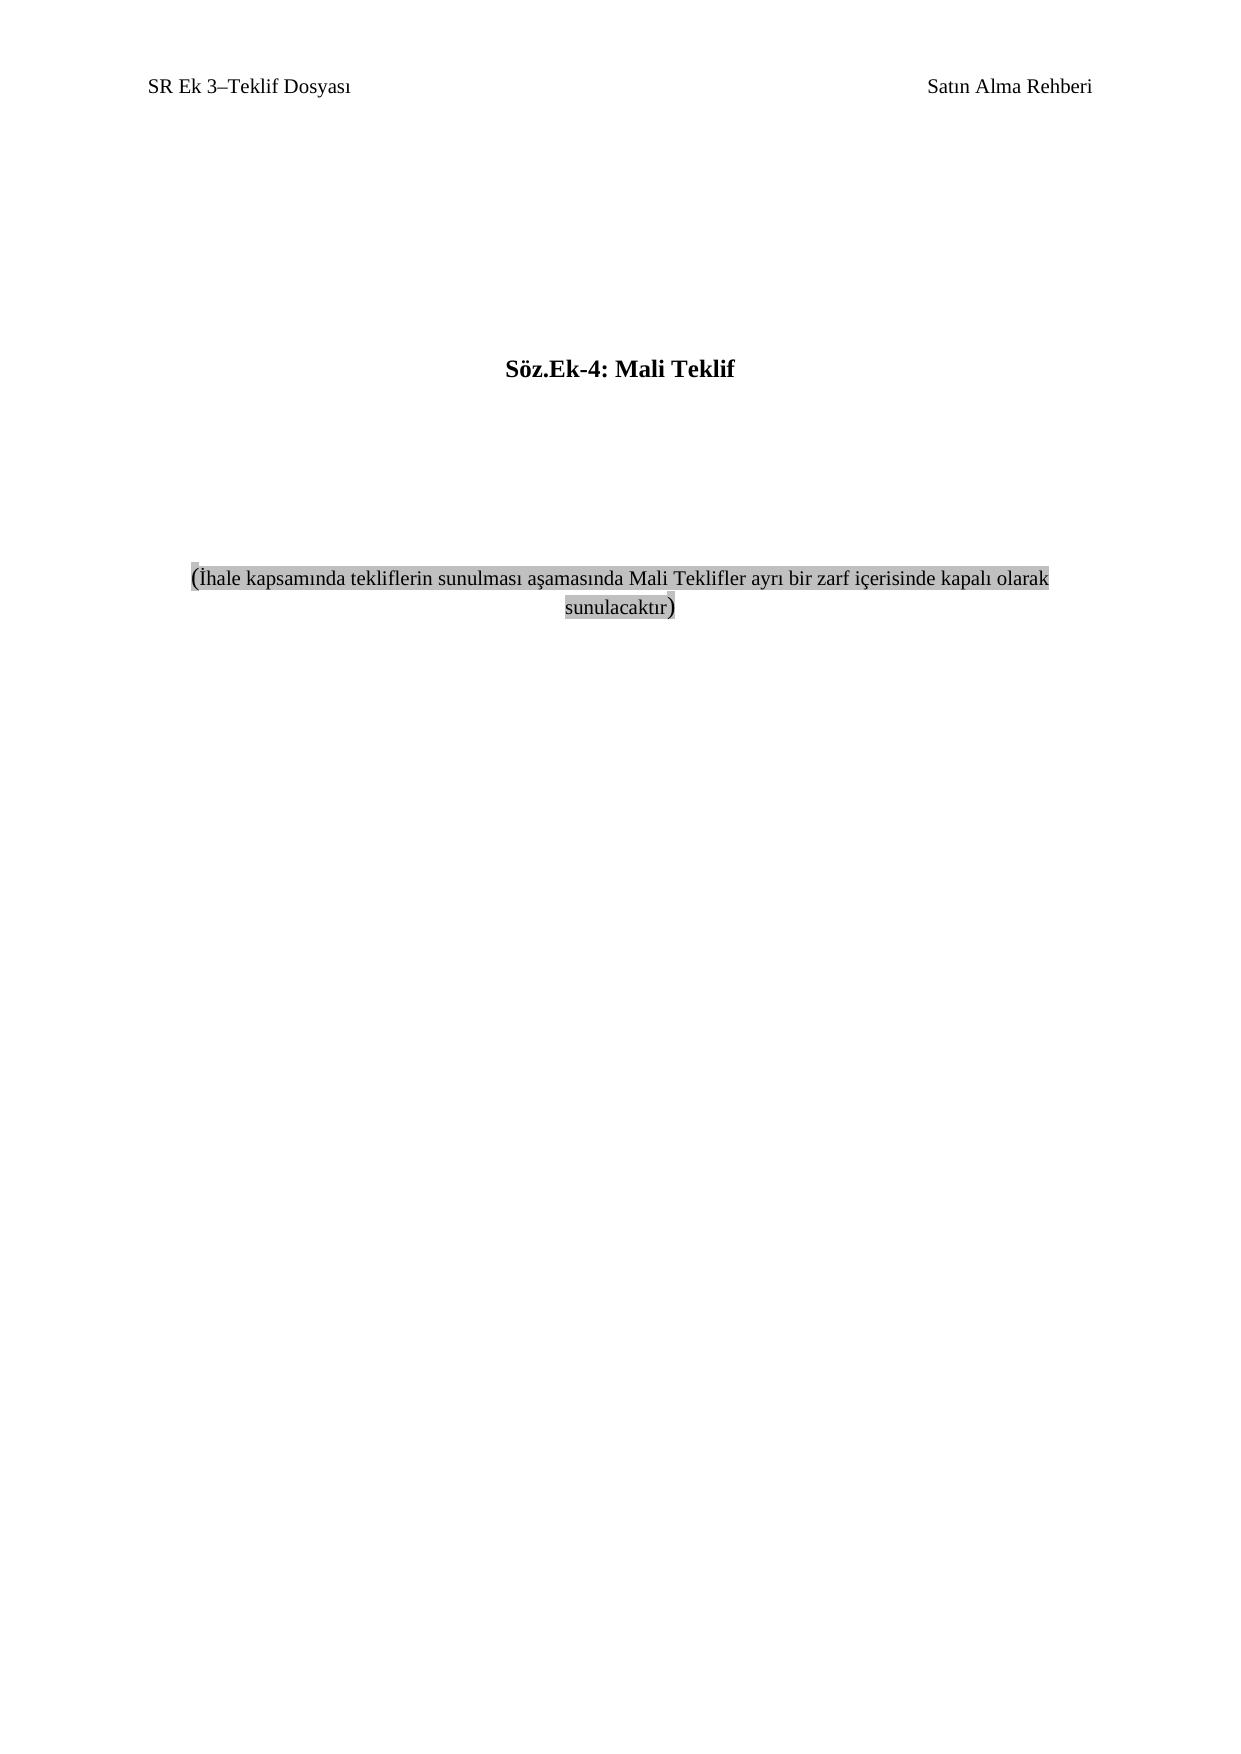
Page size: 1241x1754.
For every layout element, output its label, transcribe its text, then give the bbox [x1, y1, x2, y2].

text (İhale kapsamında tekliflerin sunulması aşamasında Mali Teklifler ayrı bir zarf içerisinde kapalı olarak sunulacaktır) [148, 562, 1093, 619]
subtitle Söz.Ek-4: Mali Teklif [148, 354, 1093, 383]
